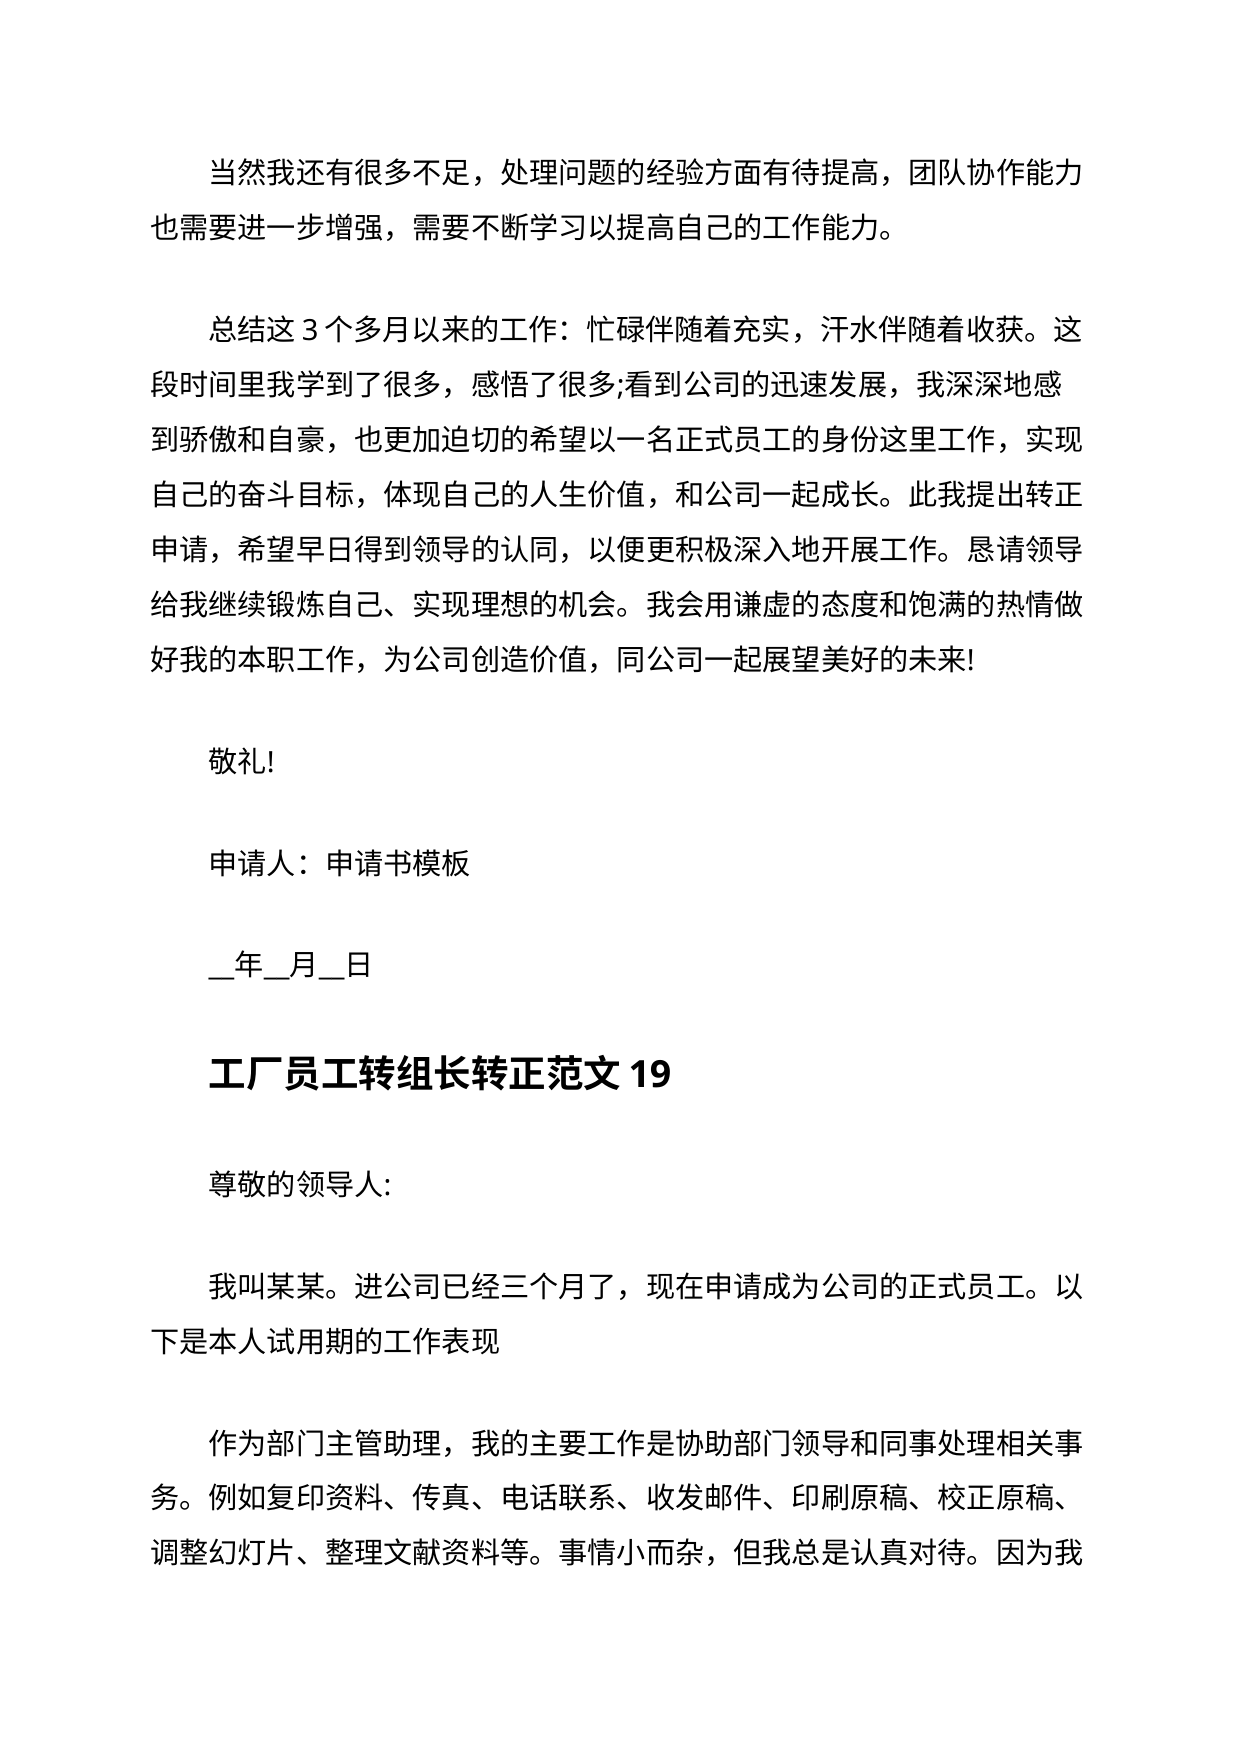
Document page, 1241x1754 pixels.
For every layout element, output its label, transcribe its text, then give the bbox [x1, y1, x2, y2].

text 工厂员工转组长转正范文19 [150, 1044, 1090, 1098]
text 当然我还有很多不足，处理问题的经验方面有待提高，团队协作能力也需要进一步增强，需要不断学习以提高自己的工作能力。 [150, 150, 1090, 247]
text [150, 1420, 1090, 1572]
text __年__月__日 [150, 942, 1090, 984]
text 总结这3个多月以来的工作：忙碌伴随着充实，汗水伴随着收获。这段时间里我学到了很多，感悟了很多;看到公司的迅速发展，我深深地感到骄傲和自豪，也更加迫切的希望以一名正式员工的身份这里工作，实现自己的奋斗目标，体现自己的人生价值，和公司一起成长。此我提出转正申请，希望早日得到领导的认同，以便更积极深入地开展工作。恳请领导给我继续锻炼自己、实现理想的机会。我会用谦虚的态度和饱满的热情做好我的本职工作，为公司创造价值，同公司一起展望美好的未来! [150, 307, 1090, 679]
text 我叫某某。进公司已经三个月了，现在申请成为公司的正式员工。以下是本人试用期的工作表现 [150, 1263, 1090, 1361]
text 申请人：申请书模板 [150, 840, 1090, 882]
text 敬礼! [150, 738, 1090, 781]
text 尊敬的领导人: [150, 1162, 1090, 1204]
